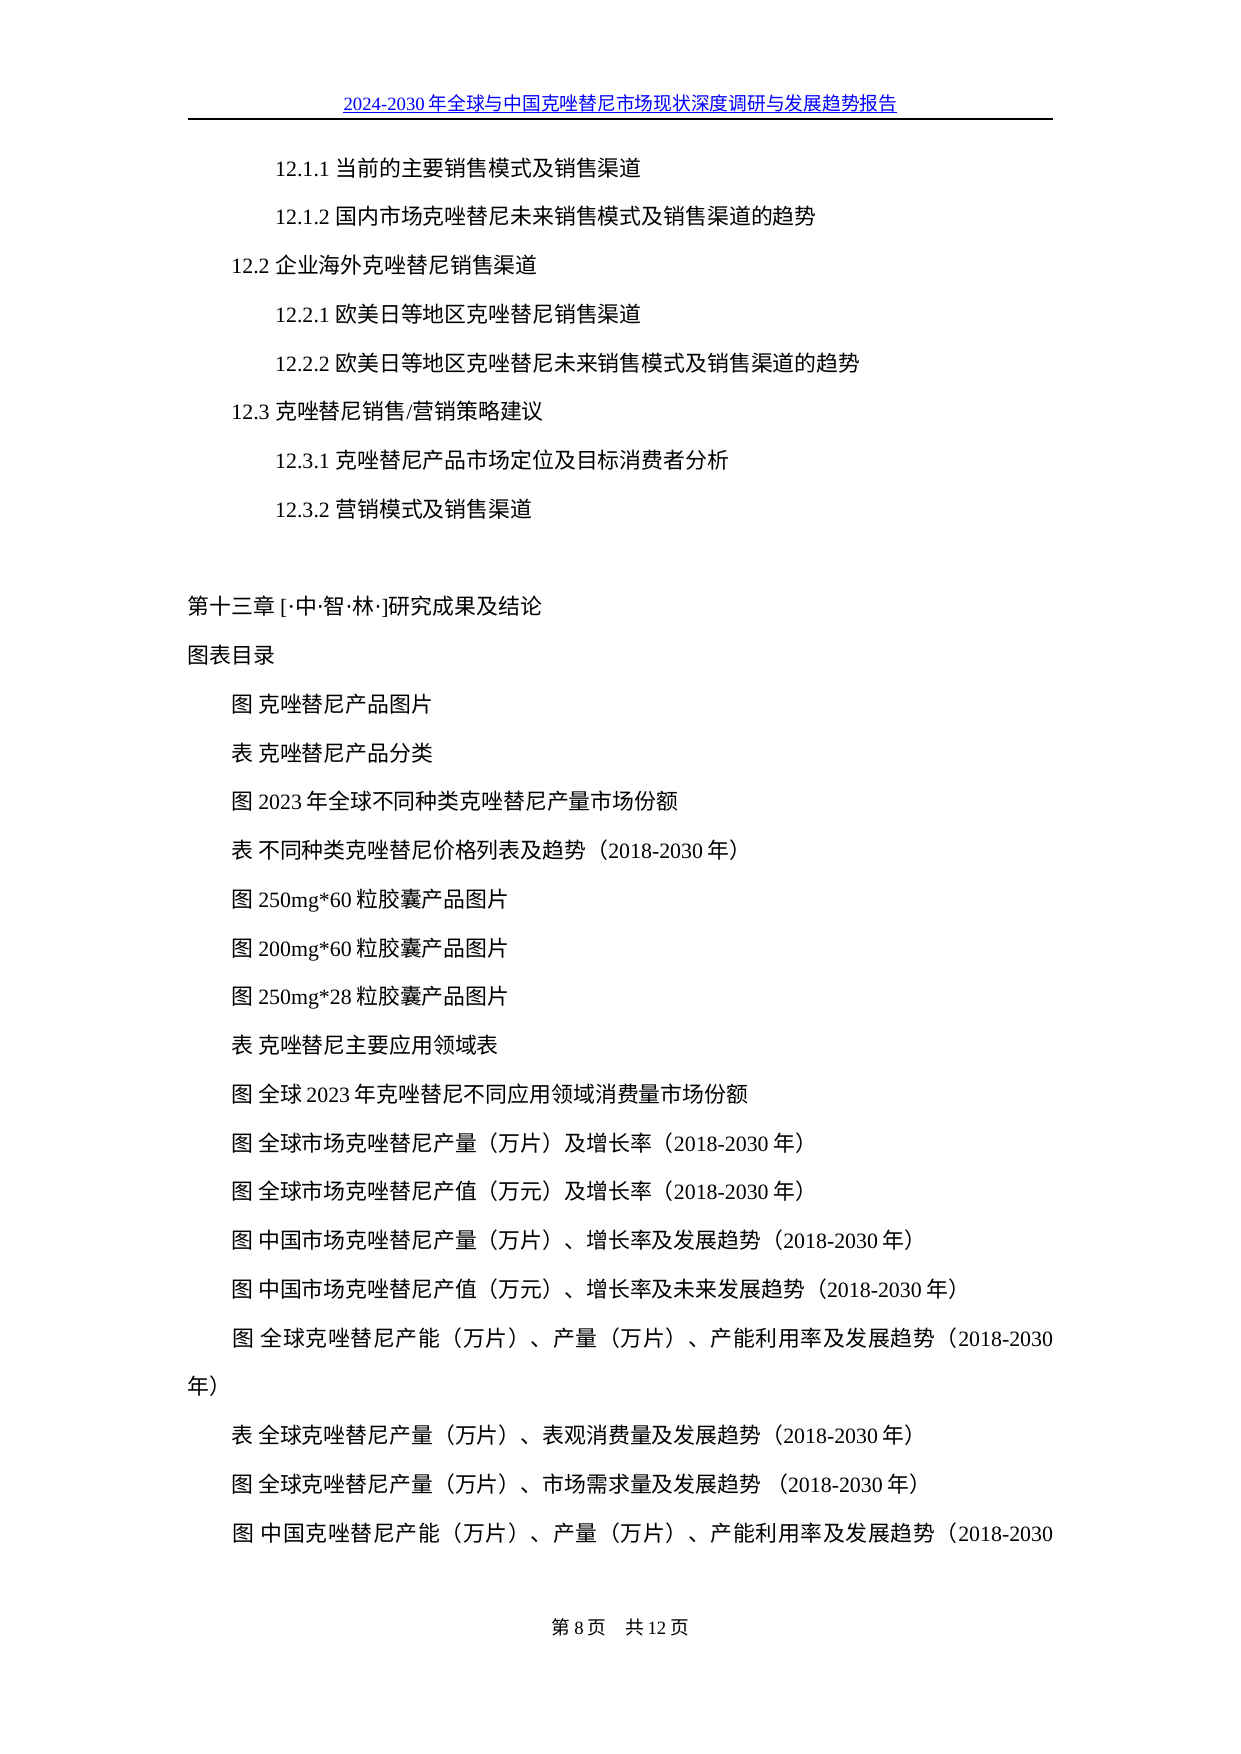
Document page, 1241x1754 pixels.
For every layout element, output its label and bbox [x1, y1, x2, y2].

text [187, 150, 1053, 1548]
